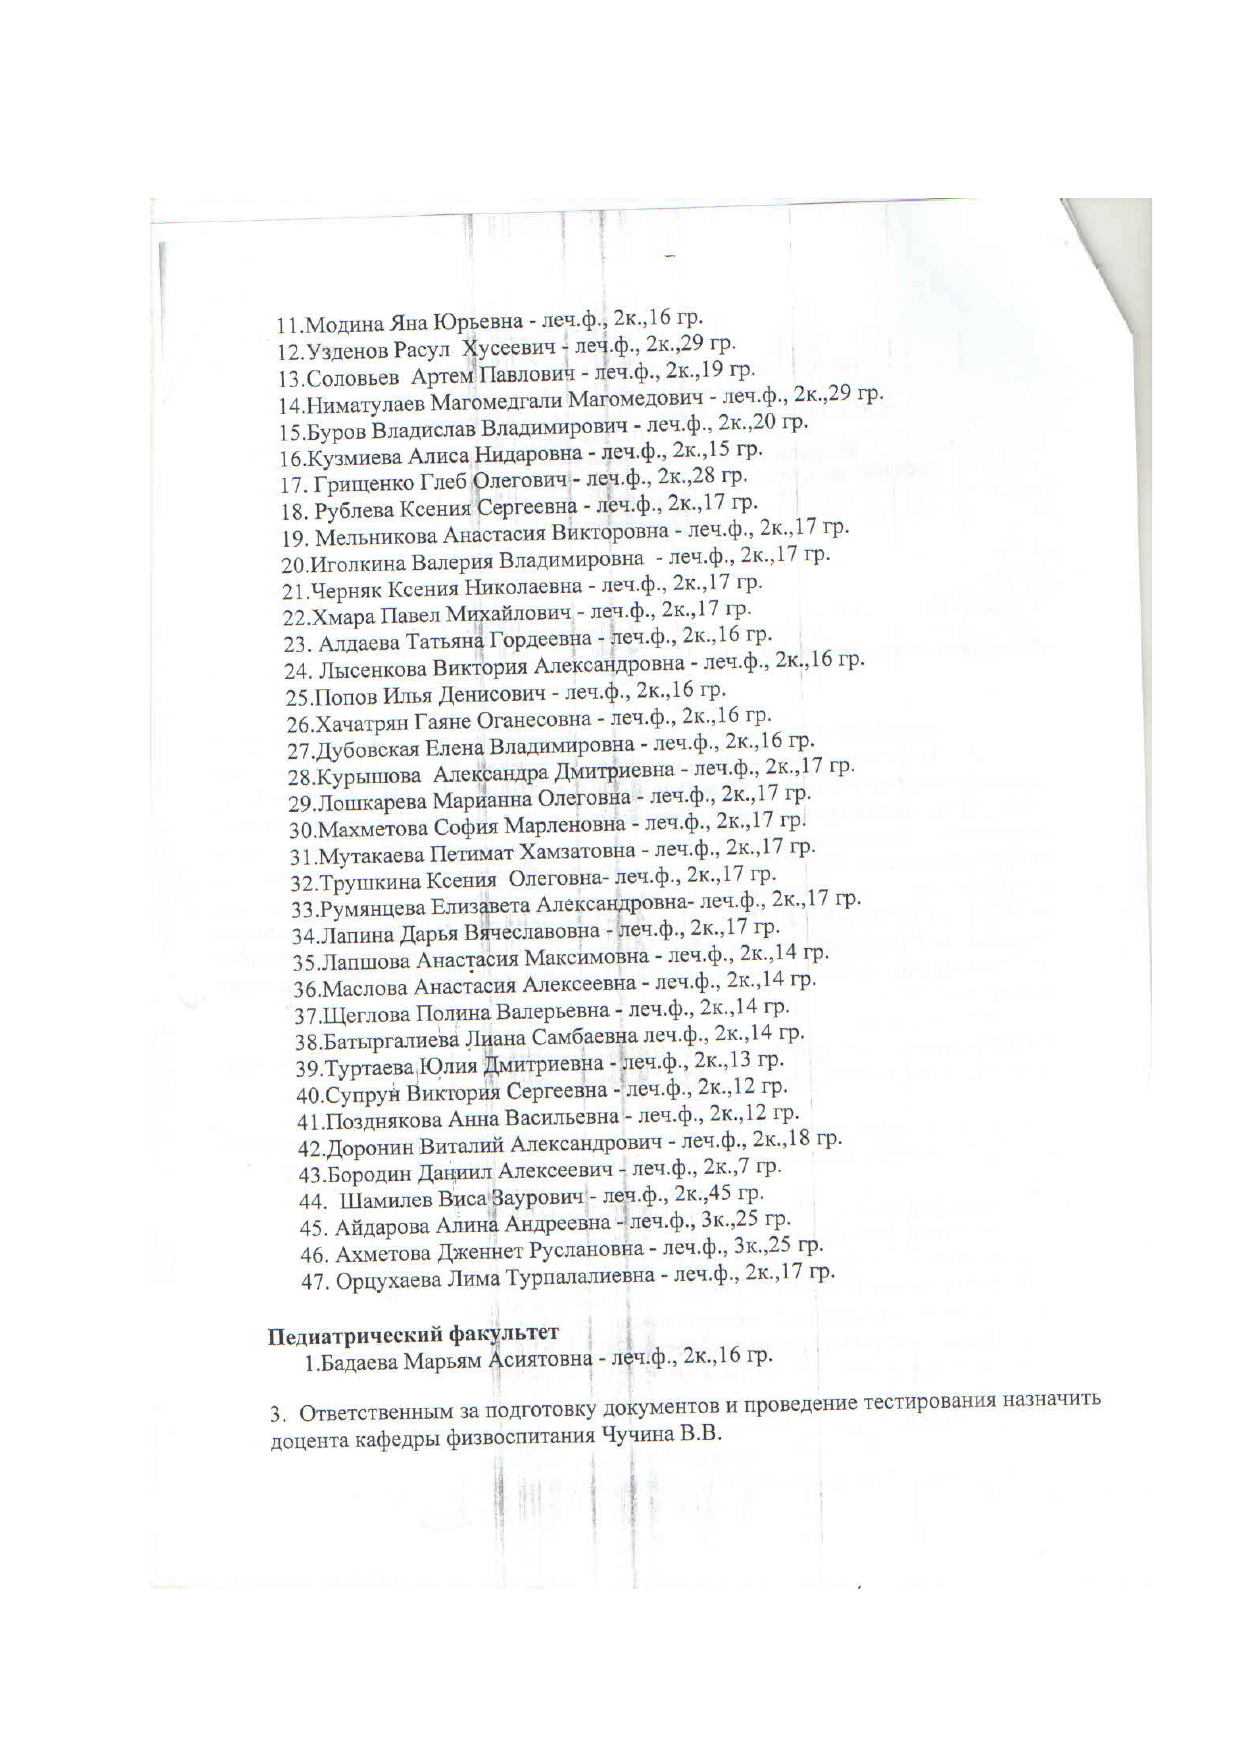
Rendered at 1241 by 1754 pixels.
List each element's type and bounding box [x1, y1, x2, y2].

picture [150, 198, 1153, 1589]
